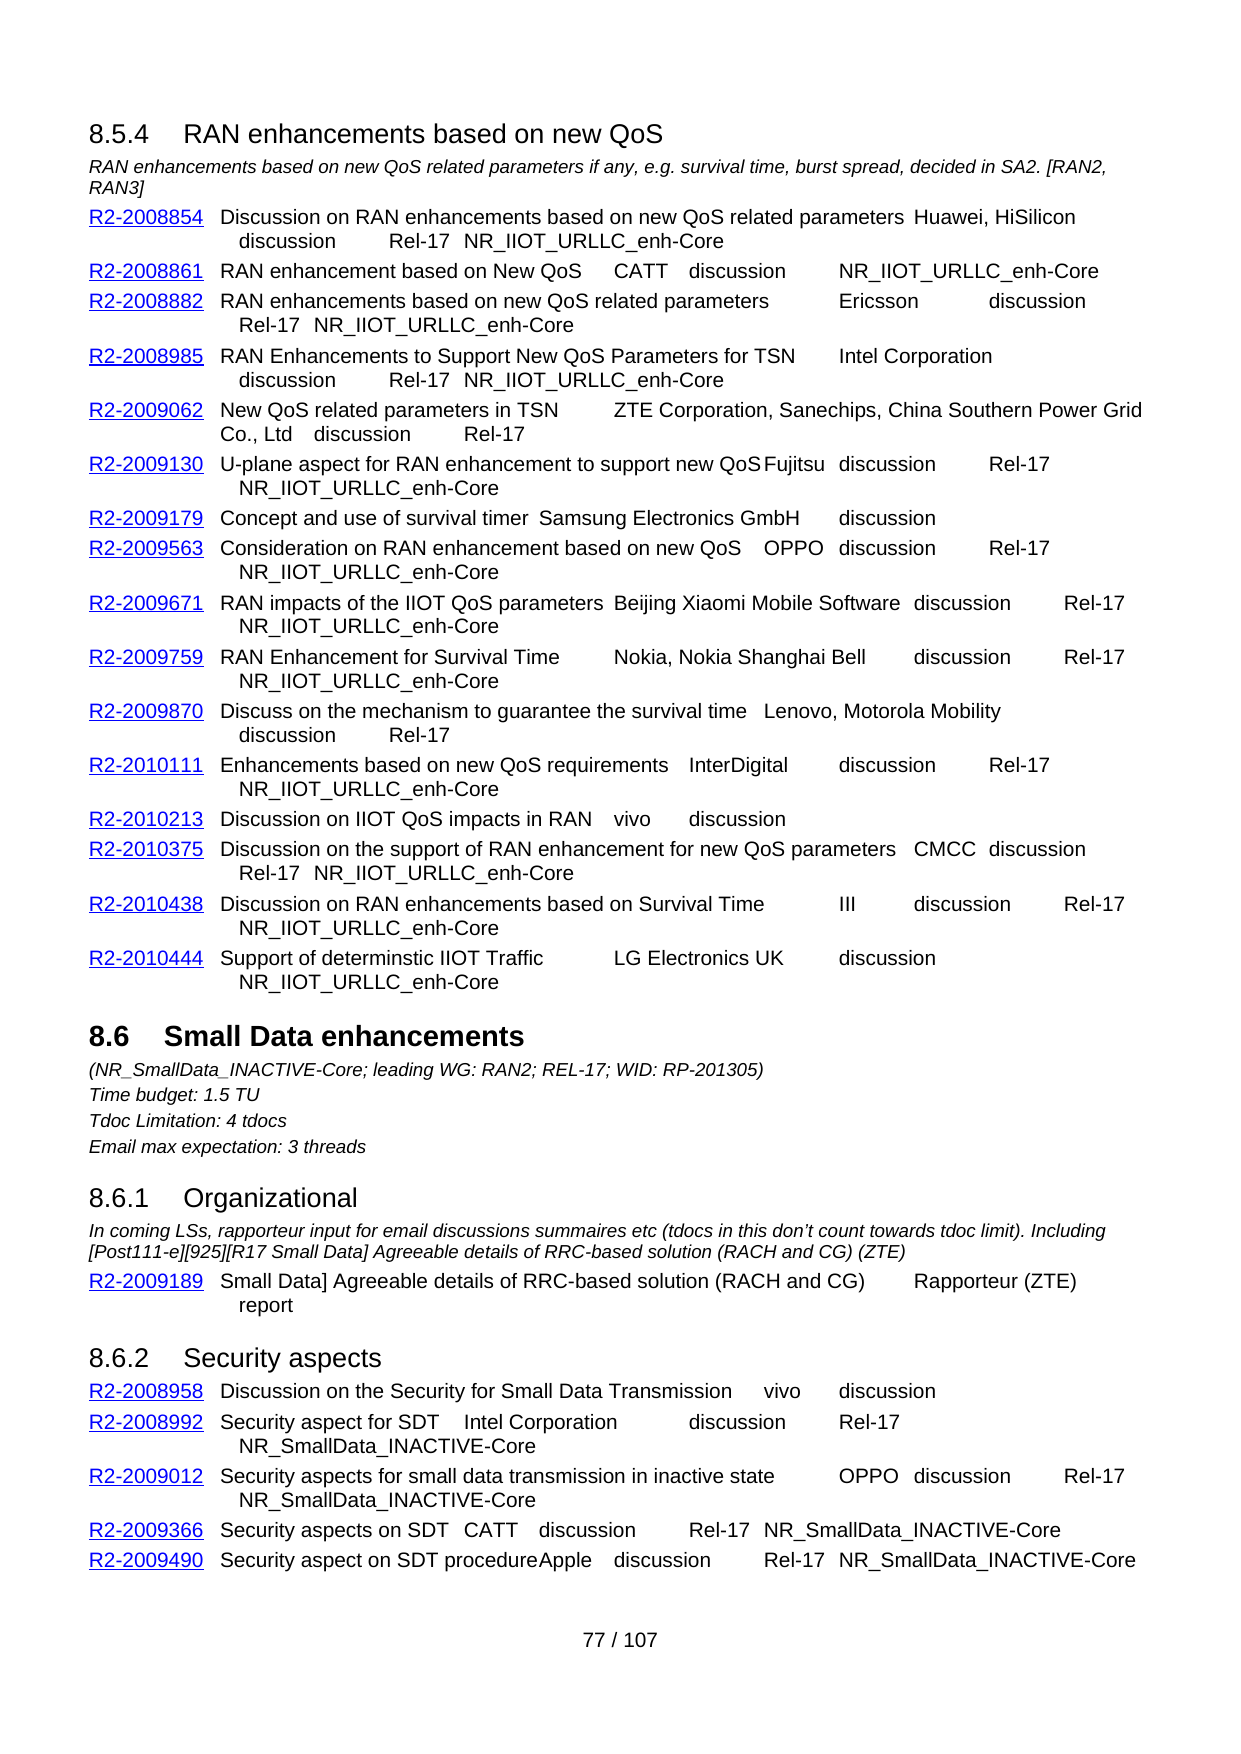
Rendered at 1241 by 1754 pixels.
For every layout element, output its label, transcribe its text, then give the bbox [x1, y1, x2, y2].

title R2-2009179 Concept and use of survival timer Samsung Electronics GmbH discussion [89, 506, 1152, 530]
title R2-2010213 Discussion on IIOT QoS impacts in RAN vivo discussion [89, 807, 1152, 831]
title R2-2009563 Consideration on RAN enhancement based on new QoS OPPO discussion Rel-17 NR_IIOT_URLLC_enh-Core [89, 536, 1152, 584]
text In coming LSs, rapporteur input for email discussions summaires etc (tdocs in this don’t count towards tdoc limit). Including [Post111-e][925][R17 Small Data] Agreeable details of RRC-based solution (RACH and CG) (ZTE) [89, 1219, 1152, 1263]
title R2-2010375 Discussion on the support of RAN enhancement for new QoS parameters CMCC discussion Rel-17 NR_IIOT_URLLC_enh-Core [89, 837, 1152, 885]
title R2-2008854 Discussion on RAN enhancements based on new QoS related parameters Huawei, HiSilicon discussion Rel-17 NR_IIOT_URLLC_enh-Core [89, 205, 1152, 253]
title R2-2008992 Security aspect for SDT Intel Corporation discussion Rel-17 NR_SmallData_INACTIVE-Core [89, 1409, 1152, 1457]
title R2-2010438 Discussion on RAN enhancements based on Survival Time III discussion Rel-17 NR_IIOT_URLLC_enh-Core [89, 891, 1152, 939]
title R2-2009012 Security aspects for small data transmission in inactive state OPPO discussion Rel-17 NR_SmallData_INACTIVE-Core [89, 1464, 1152, 1512]
text RAN enhancements based on new QoS related parameters if any, e.g. survival time, burst spread, decided in SA2. [RAN2, RAN3] [89, 156, 1152, 199]
text (NR_SmallData_INACTIVE-Core; leading WG: RAN2; REL-17; WID: RP-201305) [89, 1058, 1152, 1080]
title R2-2009130 U-plane aspect for RAN enhancement to support new QoS Fujitsu discussion Rel-17 NR_IIOT_URLLC_enh-Core [89, 452, 1152, 500]
text Email max expectation: 3 threads [89, 1136, 1152, 1157]
title R2-2009490 Security aspect on SDT procedure Apple discussion Rel-17 NR_SmallData_INACTIVE-Core [89, 1548, 1152, 1572]
title R2-2009759 RAN Enhancement for Survival Time Nokia, Nokia Shanghai Bell discussion Rel-17 NR_IIOT_URLLC_enh-Core [89, 644, 1152, 692]
title R2-2009870 Discuss on the mechanism to guarantee the survival time Lenovo, Motorola Mobility discussion Rel-17 [89, 699, 1152, 747]
text Tdoc Limitation: 4 tdocs [89, 1110, 1152, 1131]
subtitle 8.6 Small Data enhancements [89, 1018, 1152, 1052]
title R2-2008958 Discussion on the Security for Small Data Transmission vivo discussion [89, 1379, 1152, 1403]
title R2-2009671 RAN impacts of the IIOT QoS parameters Beijing Xiaomi Mobile Software discussion Rel-17 NR_IIOT_URLLC_enh-Core [89, 590, 1152, 638]
title R2-2008882 RAN enhancements based on new QoS related parameters Ericsson discussion Rel-17 NR_IIOT_URLLC_enh-Core [89, 289, 1152, 337]
title R2-2009366 Security aspects on SDT CATT discussion Rel-17 NR_SmallData_INACTIVE-Core [89, 1518, 1152, 1542]
subtitle 8.6.2 Security aspects [89, 1342, 1152, 1373]
subtitle 8.6.1 Organizational [89, 1182, 1152, 1213]
text Time budget: 1.5 TU [89, 1084, 1152, 1106]
title R2-2008985 RAN Enhancements to Support New QoS Parameters for TSN Intel Corporation discussion Rel-17 NR_IIOT_URLLC_enh-Core [89, 343, 1152, 391]
subtitle 8.5.4 RAN enhancements based on new QoS [89, 118, 1152, 149]
title R2-2008861 RAN enhancement based on New QoS CATT discussion NR_IIOT_URLLC_enh-Core [89, 259, 1152, 283]
title R2-2010444 Support of determinstic IIOT Traffic LG Electronics UK discussion NR_IIOT_URLLC_enh-Core [89, 946, 1152, 993]
title R2-2010111 Enhancements based on new QoS requirements InterDigital discussion Rel-17 NR_IIOT_URLLC_enh-Core [89, 753, 1152, 801]
title R2-2009189 Small Data] Agreeable details of RRC-based solution (RACH and CG) Rapporteur (ZTE) report [89, 1269, 1152, 1317]
title R2-2009062 New QoS related parameters in TSN ZTE Corporation, Sanechips, China Southern Power Grid Co., Ltd discussion Rel-17 [89, 398, 1152, 446]
